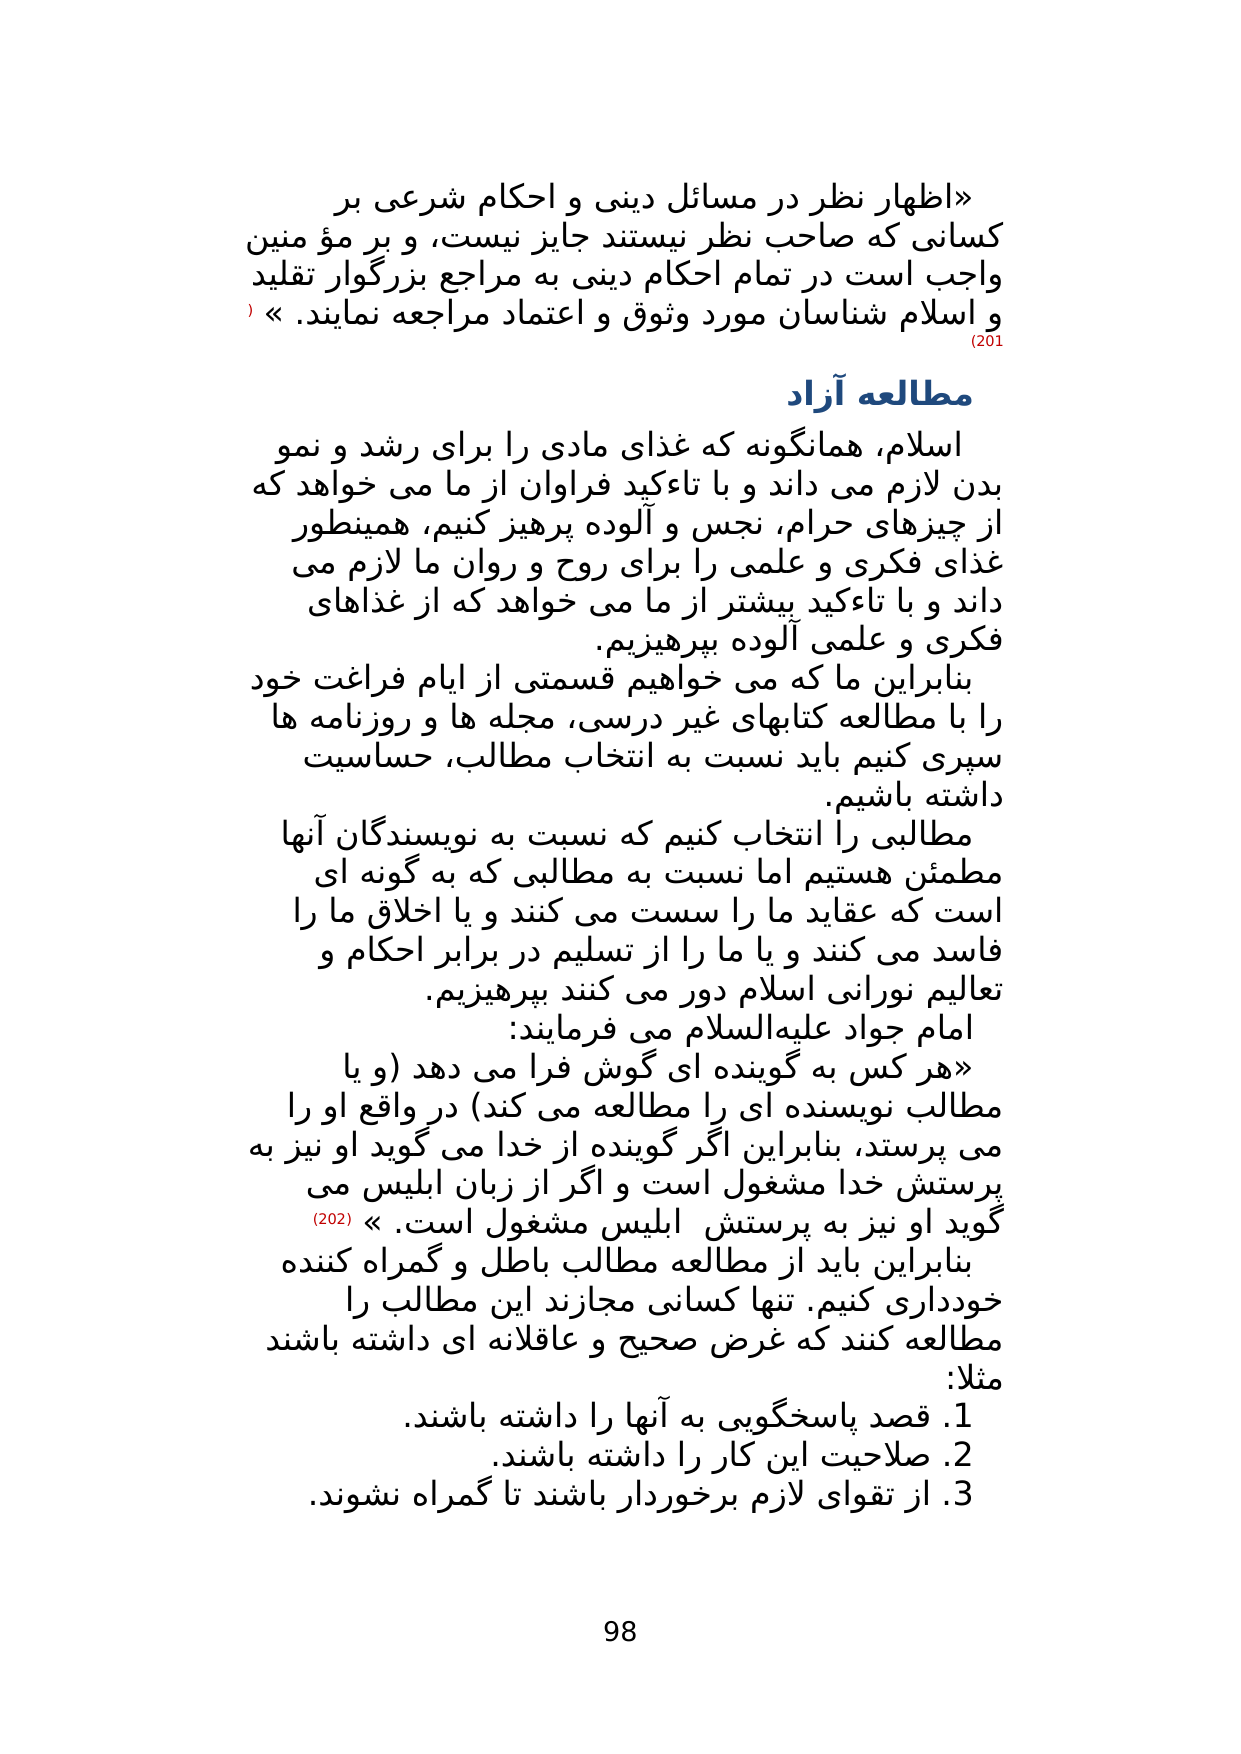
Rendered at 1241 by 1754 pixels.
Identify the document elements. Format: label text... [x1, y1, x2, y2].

text «هر كس به گوينده اى گوش فرا مى دهد (و يا مطالب نويسنده اى را مطالعه مى كند) در واقع او را مى پرستد، بنابراين اگر گوينده از خدا مى گويد او نيز به پرستش خدا مشغول است و اگر از زبان ابليس مى گويد او نيز به پرستش ‍ ابليس مشغول است. » (202) [236, 1047, 1004, 1242]
subtitle مطالعه آزاد [236, 374, 1004, 413]
text «اظهار نظر در مسائل دينى و احكام شرعى بر كسانى كه صاحب نظر نيستند جايز نيست، و بر مؤ منين واجب است در تمام احكام دينى به مراجع بزرگوار تقليد و اسلام شناسان مورد وثوق و اعتماد مراجعه نمايند. » (201) [236, 177, 1004, 362]
text اسلام، همانگونه كه غذاى مادى را براى رشد و نمو بدن لازم مى داند و با تاءكيد فراوان از ما مى خواهد كه از چيزهاى حرام، نجس و آلوده پرهيز كنيم، همينطور غذاى فكرى و علمى را براى روح و روان ما لازم مى داند و با تاءكيد بيشتر از ما مى خواهد كه از غذاهاى فكرى و علمى آلوده بپرهيزيم. [236, 426, 1004, 659]
text مطالبى را انتخاب كنيم كه نسبت به نويسندگان آنها مطمئن هستيم اما نسبت به مطالبى كه به گونه اى است كه عقايد ما را سست مى كنند و يا اخلاق ما را فاسد مى كنند و يا ما را از تسليم در برابر احكام و تعاليم نورانى اسلام دور مى كنند بپرهيزيم. [236, 814, 1004, 1008]
text امام جواد عليه‌السلام مى فرمايند: [236, 1008, 1004, 1047]
text 2. صلاحيت اين كار را داشته باشند. [236, 1436, 1004, 1475]
text بنابراين بايد از مطالعه مطالب باطل و گمراه كننده خوددارى كنيم. تنها كسانى مجازند اين مطالب را مطالعه كنند كه غرض صحيح و عاقلانه اى داشته باشند مثلا: [236, 1242, 1004, 1397]
text 1. قصد پاسخگويى به آنها را داشته باشند. [236, 1397, 1004, 1436]
text بنابراين ما كه مى خواهيم قسمتى از ايام فراغت خود را با مطالعه كتابهاى غير درسى، مجله ها و روزنامه ها سپرى كنيم بايد نسبت به انتخاب مطالب، حساسيت داشته باشيم. [236, 659, 1004, 814]
text 3. از تقواى لازم برخوردار باشند تا گمراه نشوند. [236, 1475, 1004, 1513]
